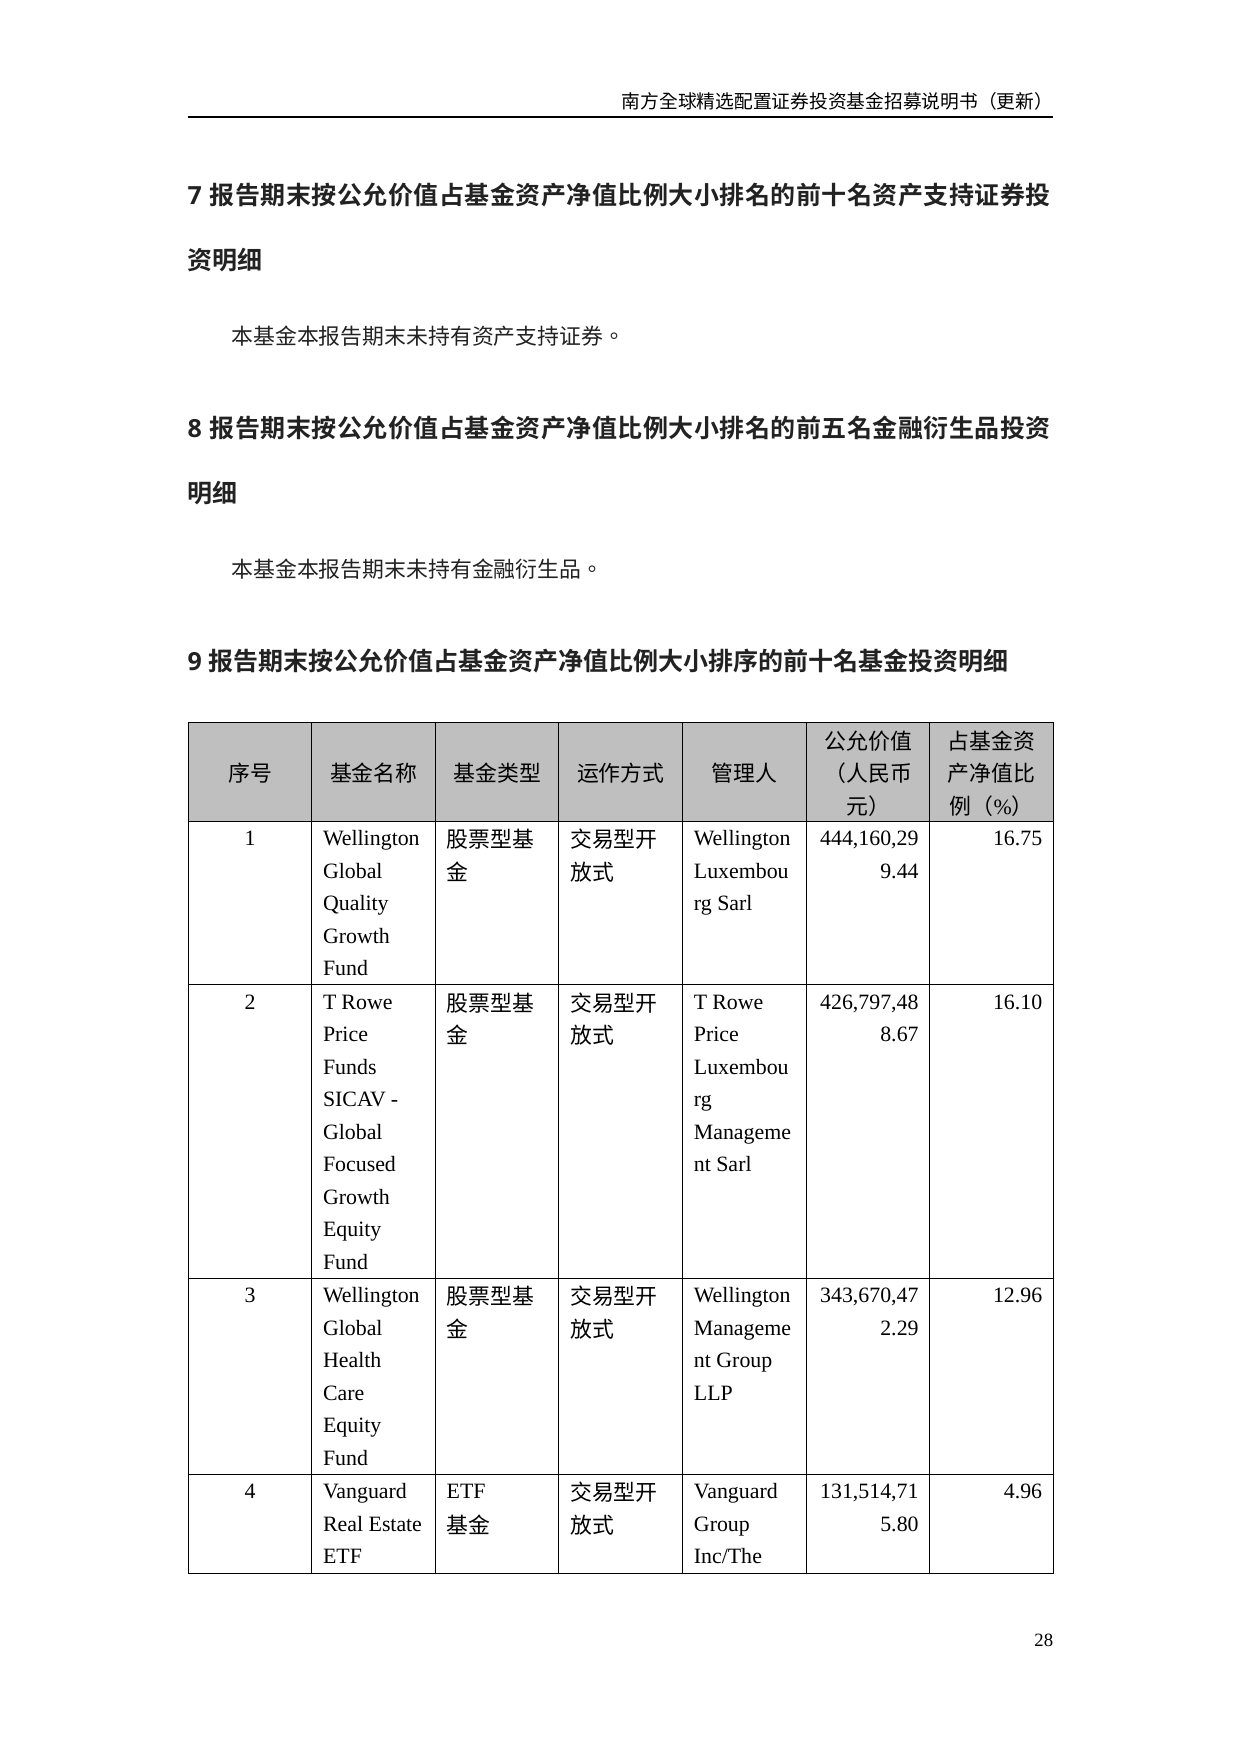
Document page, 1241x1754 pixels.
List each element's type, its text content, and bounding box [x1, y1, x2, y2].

table_cell Vanguard Real Estate ETF [312, 1475, 435, 1572]
table_cell 交易型开放式 [559, 1475, 682, 1572]
table_cell 2 [189, 985, 311, 1278]
table_cell 16.10 [930, 985, 1053, 1278]
text 7 报告期末按公允价值占基金资产净值比例大小排名的前十名资产支持证券投资明细 [187, 162, 1053, 292]
table_cell 交易型开放式 [559, 822, 682, 984]
table_cell 交易型开放式 [559, 985, 682, 1278]
table_cell 16.75 [930, 822, 1053, 984]
text 本基金本报告期末未持有金融衍生品。 [187, 554, 1053, 584]
table_cell 1 [189, 822, 311, 984]
table_header 序号 [189, 723, 311, 821]
table_cell T Rowe Price Luxembourg Management Sarl [683, 985, 806, 1278]
table_header 运作方式 [559, 723, 682, 821]
table_cell Wellington Global Health Care Equity Fund [312, 1279, 435, 1474]
table_cell Wellington Management Group LLP [683, 1279, 806, 1474]
table_cell T Rowe Price Funds SICAV - Global Focused Growth Equity Fund [312, 985, 435, 1278]
table_cell 股票型基金 [436, 1279, 558, 1474]
text 本基金本报告期末未持有资产支持证券。 [187, 321, 1053, 351]
table_header 公允价值（人民币元） [807, 723, 929, 821]
table_cell ETF 基金 [436, 1475, 558, 1572]
table_header 基金类型 [436, 723, 558, 821]
table_header 基金名称 [312, 723, 435, 821]
table_cell 交易型开放式 [559, 1279, 682, 1474]
table_cell 426,797,488.67 [807, 985, 929, 1278]
table_cell 12.96 [930, 1279, 1053, 1474]
table_cell 股票型基金 [436, 985, 558, 1278]
table_header 占基金资产净值比例（%） [930, 723, 1053, 821]
table_cell Wellington Global Quality Growth Fund [312, 822, 435, 984]
text 9 报告期末按公允价值占基金资产净值比例大小排序的前十名基金投资明细 [187, 628, 1053, 693]
table_header 管理人 [683, 723, 806, 821]
table_cell 343,670,472.29 [807, 1279, 929, 1474]
table_cell 131,514,715.80 [807, 1475, 929, 1572]
table_cell 4 [189, 1475, 311, 1572]
table_cell Vanguard Group Inc/The [683, 1475, 806, 1572]
table_cell 4.96 [930, 1475, 1053, 1572]
text 8 报告期末按公允价值占基金资产净值比例大小排名的前五名金融衍生品投资明细 [187, 395, 1053, 525]
table_cell Wellington Luxembourg Sarl [683, 822, 806, 984]
table_cell 股票型基金 [436, 822, 558, 984]
table_cell 3 [189, 1279, 311, 1474]
table_cell 444,160,299.44 [807, 822, 929, 984]
